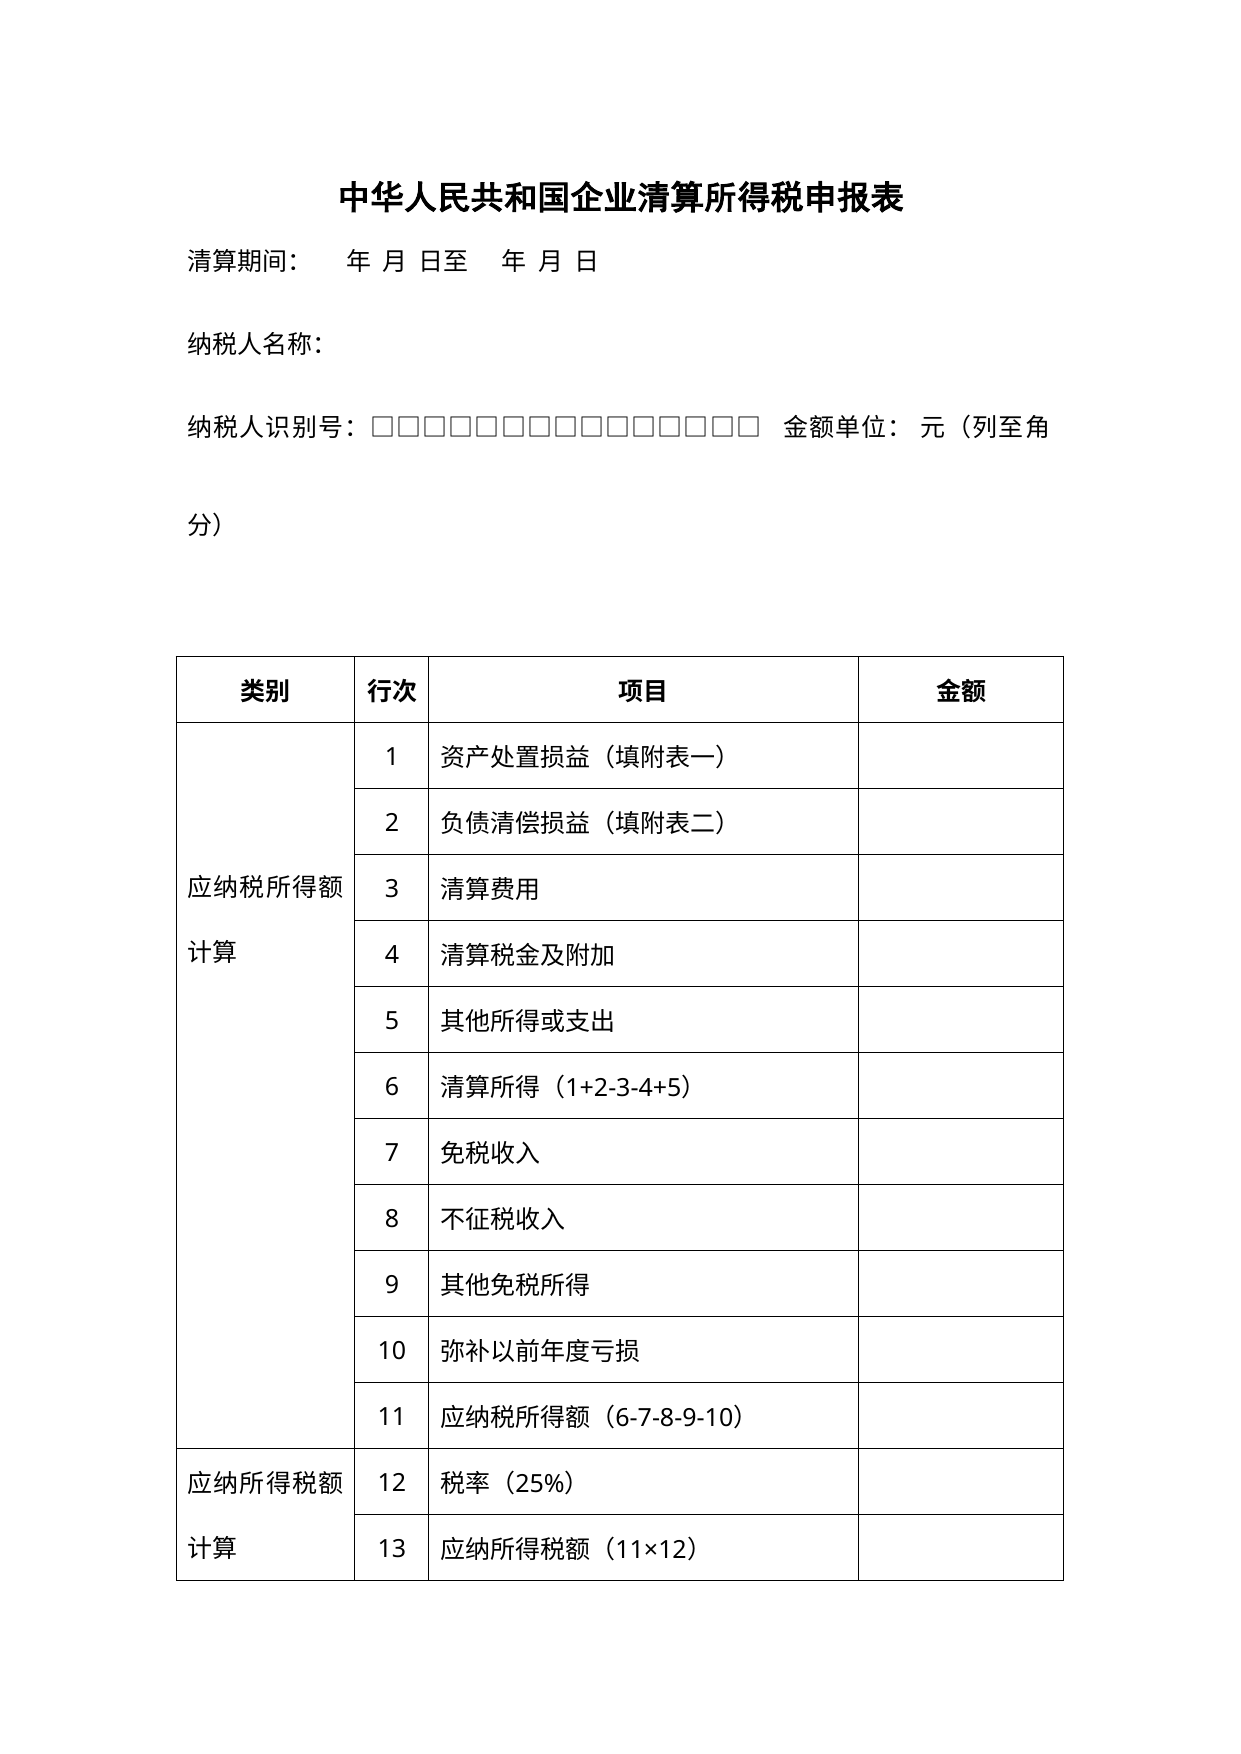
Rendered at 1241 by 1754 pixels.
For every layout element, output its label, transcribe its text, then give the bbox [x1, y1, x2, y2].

table_cell 负债清偿损益（填附表二） [429, 789, 858, 854]
table_cell 8 [355, 1185, 428, 1250]
table_cell 其他所得或支出 [429, 987, 858, 1052]
table_cell 12 [355, 1449, 428, 1514]
table_cell [859, 987, 1063, 1052]
table_cell 清算税金及附加 [429, 921, 858, 986]
text 清算期间： 年 月 日至 年 月 日 [187, 227, 1053, 292]
table_cell 7 [355, 1119, 428, 1184]
text 纳税人名称： [187, 310, 1053, 375]
table_cell 2 [355, 789, 428, 854]
table_cell [859, 921, 1063, 986]
table_header 行次 [355, 657, 428, 722]
table_cell [859, 1383, 1063, 1448]
table_cell [859, 1185, 1063, 1250]
table_header 金额 [859, 657, 1063, 722]
table_cell [859, 789, 1063, 854]
table_cell 清算费用 [429, 855, 858, 920]
text 纳税人识别号：□□□□□□□□□□□□□□□ 金额单位： 元（列至角分） [187, 393, 1053, 556]
table_cell 13 [355, 1515, 428, 1580]
table_cell 资产处置损益（填附表一） [429, 723, 858, 788]
table_cell 不征税收入 [429, 1185, 858, 1250]
table_cell [859, 855, 1063, 920]
table_cell 11 [355, 1383, 428, 1448]
table_cell 10 [355, 1317, 428, 1382]
table_cell 3 [355, 855, 428, 920]
table_cell [859, 1317, 1063, 1382]
table_cell [859, 1119, 1063, 1184]
table_header 类别 [177, 657, 354, 722]
table_cell [859, 1251, 1063, 1316]
table_cell [859, 1053, 1063, 1118]
table_cell [859, 723, 1063, 788]
table_cell 1 [355, 723, 428, 788]
table_cell 税率（25%） [429, 1449, 858, 1514]
table_cell 4 [355, 921, 428, 986]
table_cell [859, 1449, 1063, 1514]
table_cell 其他免税所得 [429, 1251, 858, 1316]
table_cell 5 [355, 987, 428, 1052]
table_cell 9 [355, 1251, 428, 1316]
table_cell 清算所得（1+2-3-4+5） [429, 1053, 858, 1118]
table_cell 弥补以前年度亏损 [429, 1317, 858, 1382]
table_cell 应纳所得税额（11×12） [429, 1515, 858, 1580]
table_cell 免税收入 [429, 1119, 858, 1184]
table_cell 应纳所得税额计算 [177, 1449, 354, 1580]
table_cell 应纳税所得额计算 [177, 723, 354, 1448]
text 中华人民共和国企业清算所得税申报表 [187, 162, 1053, 227]
table_header 项目 [429, 657, 858, 722]
table_cell [859, 1515, 1063, 1580]
table_cell 应纳税所得额（6-7-8-9-10） [429, 1383, 858, 1448]
table_cell 6 [355, 1053, 428, 1118]
